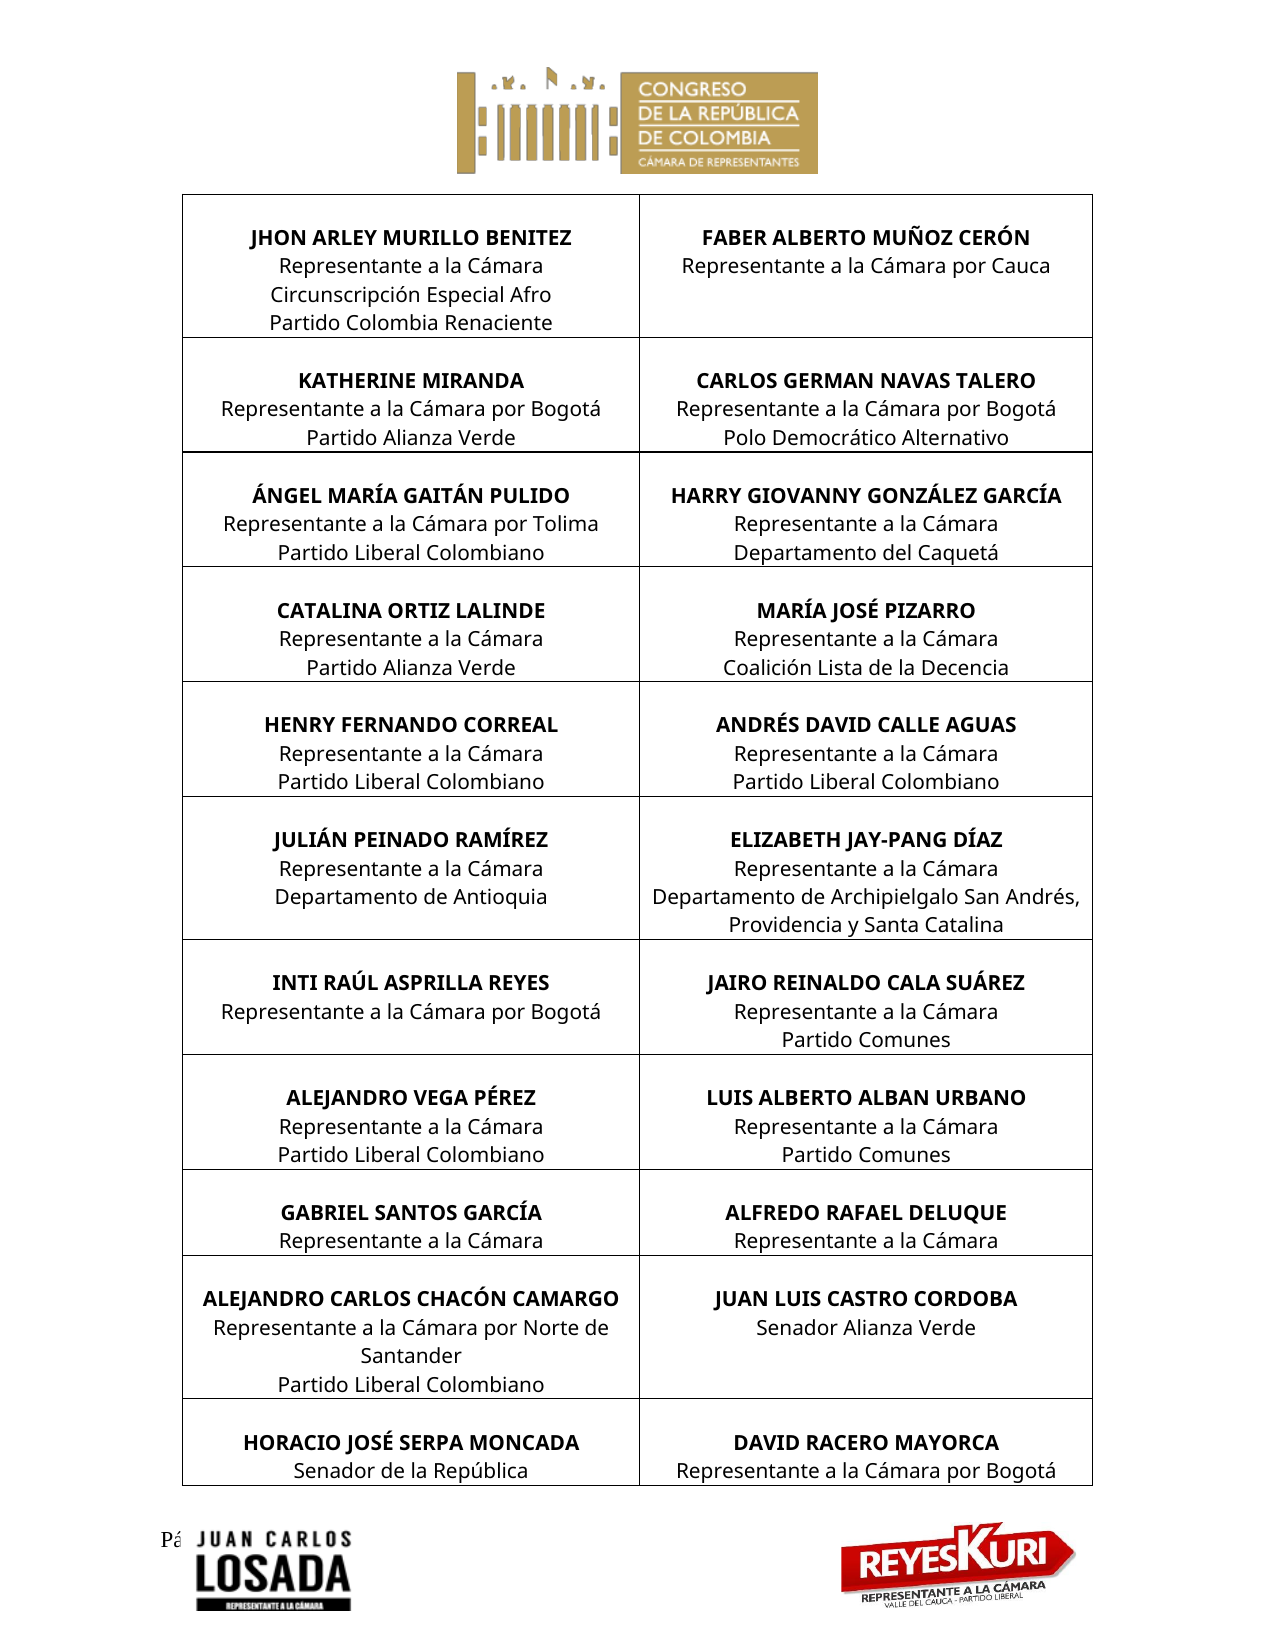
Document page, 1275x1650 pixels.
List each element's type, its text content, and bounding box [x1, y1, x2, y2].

table_cell HENRY FERNANDO CORREAL Representante a la Cámara Partido Liberal Colombiano [183, 682, 639, 796]
table_cell JUAN LUIS CASTRO CORDOBA Senador Alianza Verde [640, 1256, 1092, 1398]
table_cell ALEJANDRO CARLOS CHACÓN CAMARGO Representante a la Cámara por Norte de Santander Partido Liberal Colombiano [183, 1256, 639, 1398]
picture [457, 67, 818, 174]
table_cell HARRY GIOVANNY GONZÁLEZ GARCÍA Representante a la Cámara Departamento del Caquetá [640, 453, 1092, 566]
table_cell LUIS ALBERTO ALBAN URBANO Representante a la Cámara Partido Comunes [640, 1055, 1092, 1169]
table_cell CATALINA ORTIZ LALINDE Representante a la Cámara Partido Alianza Verde [183, 567, 639, 681]
table_cell ALFREDO RAFAEL DELUQUE Representante a la Cámara [640, 1170, 1092, 1255]
table_cell CARLOS GERMAN NAVAS TALERO Representante a la Cámara por Bogotá Polo Democrático Alternativo [640, 338, 1092, 451]
table_cell ALEJANDRO VEGA PÉREZ Representante a la Cámara Partido Liberal Colombiano [183, 1055, 639, 1169]
table_cell ANDRÉS DAVID CALLE AGUAS Representante a la Cámara Partido Liberal Colombiano [640, 682, 1092, 796]
table_cell ELIZABETH JAY-PANG DÍAZ Representante a la Cámara Departamento de Archipielgalo San Andrés, Providencia y Santa Catalina [640, 797, 1092, 939]
table_cell JAIRO REINALDO CALA SUÁREZ Representante a la Cámara Partido Comunes [640, 940, 1092, 1054]
table_cell JHON ARLEY MURILLO BENITEZ Representante a la Cámara Circunscripción Especial Afro Partido Colombia Renaciente [183, 195, 639, 337]
picture [841, 1522, 1077, 1608]
table_cell GABRIEL SANTOS GARCÍA Representante a la Cámara [183, 1170, 639, 1255]
table_cell DAVID RACERO MAYORCA Representante a la Cámara por Bogotá Coalición Decentes [640, 1399, 1092, 1484]
table_cell KATHERINE MIRANDA Representante a la Cámara por Bogotá Partido Alianza Verde [183, 338, 639, 451]
table_cell MARÍA JOSÉ PIZARRO Representante a la Cámara Coalición Lista de la Decencia [640, 567, 1092, 681]
table_cell HORACIO JOSÉ SERPA MONCADA Senador de la República [183, 1399, 639, 1484]
table_cell FABER ALBERTO MUÑOZ CERÓN Representante a la Cámara por Cauca [640, 195, 1092, 337]
picture [180, 1522, 359, 1611]
table_cell ÁNGEL MARÍA GAITÁN PULIDO Representante a la Cámara por Tolima Partido Liberal Colombiano [183, 453, 639, 566]
table_cell JULIÁN PEINADO RAMÍREZ Representante a la Cámara Departamento de Antioquia [183, 797, 639, 939]
table_cell INTI RAÚL ASPRILLA REYES Representante a la Cámara por Bogotá [183, 940, 639, 1054]
